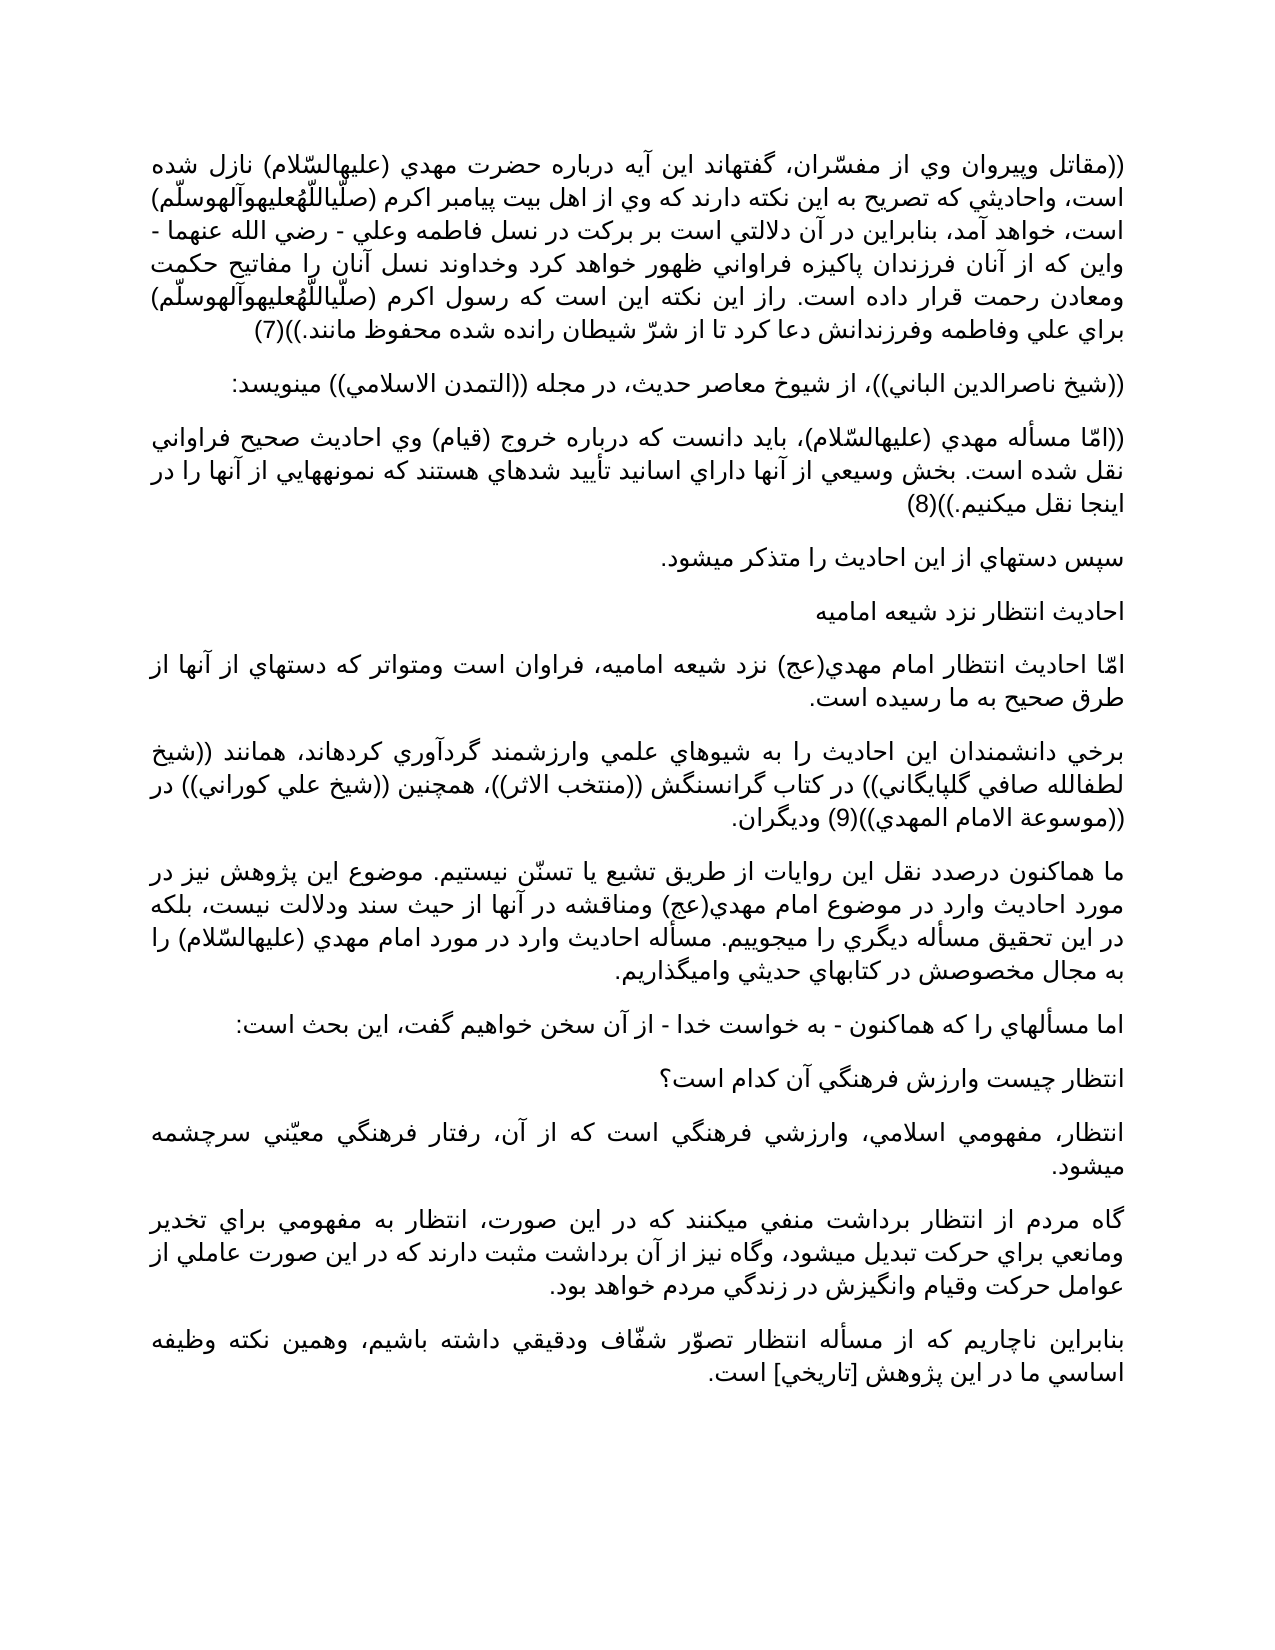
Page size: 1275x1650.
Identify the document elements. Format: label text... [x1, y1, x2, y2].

text برخي دانشمندان اين احاديث را به شيوه‏اي علمي وارزشمند گردآوري كرده‏اند، همانند ((شيخ لطف‏الله صافي گلپايگاني)) در كتاب گرانسنگش ((منتخب الاثر))، همچنين ((شيخ علي كوراني)) در ((موسوعة الامام المهدي))(9) وديگران. [150, 737, 1125, 832]
text بنابراين ناچاريم كه از مسأله انتظار تصوّر شفّاف ودقيقي داشته باشيم، وهمين نكته وظيفه اساسي ما در اين پژوهش [تاريخي‏] است. [150, 1324, 1125, 1386]
text انتظار چيست وارزش فرهنگي آن كدام است؟ [150, 1064, 1125, 1093]
text ((امّا مسأله مهدي (عليه‏السّلام)، بايد دانست كه درباره خروج (قيام) وي احاديث صحيح فراواني نقل شده است. بخش وسيعي از آن‏ها داراي اسانيد تأييد شده‏اي هستند كه نمونه‏هايي از آن‏ها را در اينجا نقل مي‏كنيم.))(8) [150, 423, 1125, 518]
text اما مسأله‏اي را كه هم‏اكنون - به خواست خدا - از آن سخن خواهيم گفت، اين بحث است: [150, 1010, 1125, 1039]
text انتظار، مفهومي اسلامي، وارزشي فرهنگي است كه از آن، رفتار فرهنگي معيّني سرچشمه مي‏شود. [150, 1118, 1125, 1179]
text ((شيخ ناصرالدين الباني))، از شيوخ معاصر حديث، در مجله ((التمدن الاسلامي)) مي‏نويسد: [150, 369, 1125, 398]
text ((مقاتل وپيروان وي از مفسّران، گفته‏اند اين آيه درباره حضرت مهدي (عليه‏السّلام) نازل شده است، واحاديثي كه تصريح به اين نكته دارند كه وي از اهل بيت پيامبر اكرم (صلّي‏اللّهُ‏عليه‏وآله‏وسلّم) است، خواهد آمد، بنابراين در آن دلالتي است بر بركت در نسل فاطمه وعلي - رضي الله عنهما - واين كه از آنان فرزندان پاكيزه فراواني ظهور خواهد كرد وخداوند نسل آنان را مفاتيح حكمت ومعادن رحمت قرار داده است. راز اين نكته اين است كه رسول اكرم (صلّي‏اللّهُ‏عليه‏وآله‏وسلّم) براي علي وفاطمه وفرزندانش دعا كرد تا از شرّ شيطان رانده شده محفوظ مانند.))(7) [150, 150, 1125, 344]
text احاديث انتظار نزد شيعه اماميه‏ [150, 597, 1125, 625]
text ما هم‏اكنون درصدد نقل اين روايات از طريق تشيع يا تسنّن نيستيم. موضوع اين پژوهش نيز در مورد احاديث وارد در موضوع امام مهدي(عج) ومناقشه در آن‏ها از حيث سند ودلالت نيست، بلكه در اين تحقيق مسأله ديگري را مي‏جوييم. مسأله احاديث وارد در مورد امام مهدي (عليه‏السّلام) را به مجال مخصوصش در كتاب‏هاي حديثي وامي‏گذاريم. [150, 857, 1125, 985]
text سپس دسته‏اي از اين احاديث را متذكر مي‏شود. [150, 543, 1125, 571]
text گاه مردم از انتظار برداشت منفي مي‏كنند كه در اين صورت، انتظار به مفهومي براي تخدير ومانعي براي حركت تبديل مي‏شود، وگاه نيز از آن برداشت مثبت دارند كه در اين صورت عاملي از عوامل حركت وقيام وانگيزش در زندگي مردم خواهد بود. [150, 1205, 1125, 1299]
text امّا احاديث انتظار امام مهدي(عج) نزد شيعه اماميه، فراوان است ومتواتر كه دسته‏اي از آن‏ها از طرق صحيح به ما رسيده است. [150, 650, 1125, 712]
